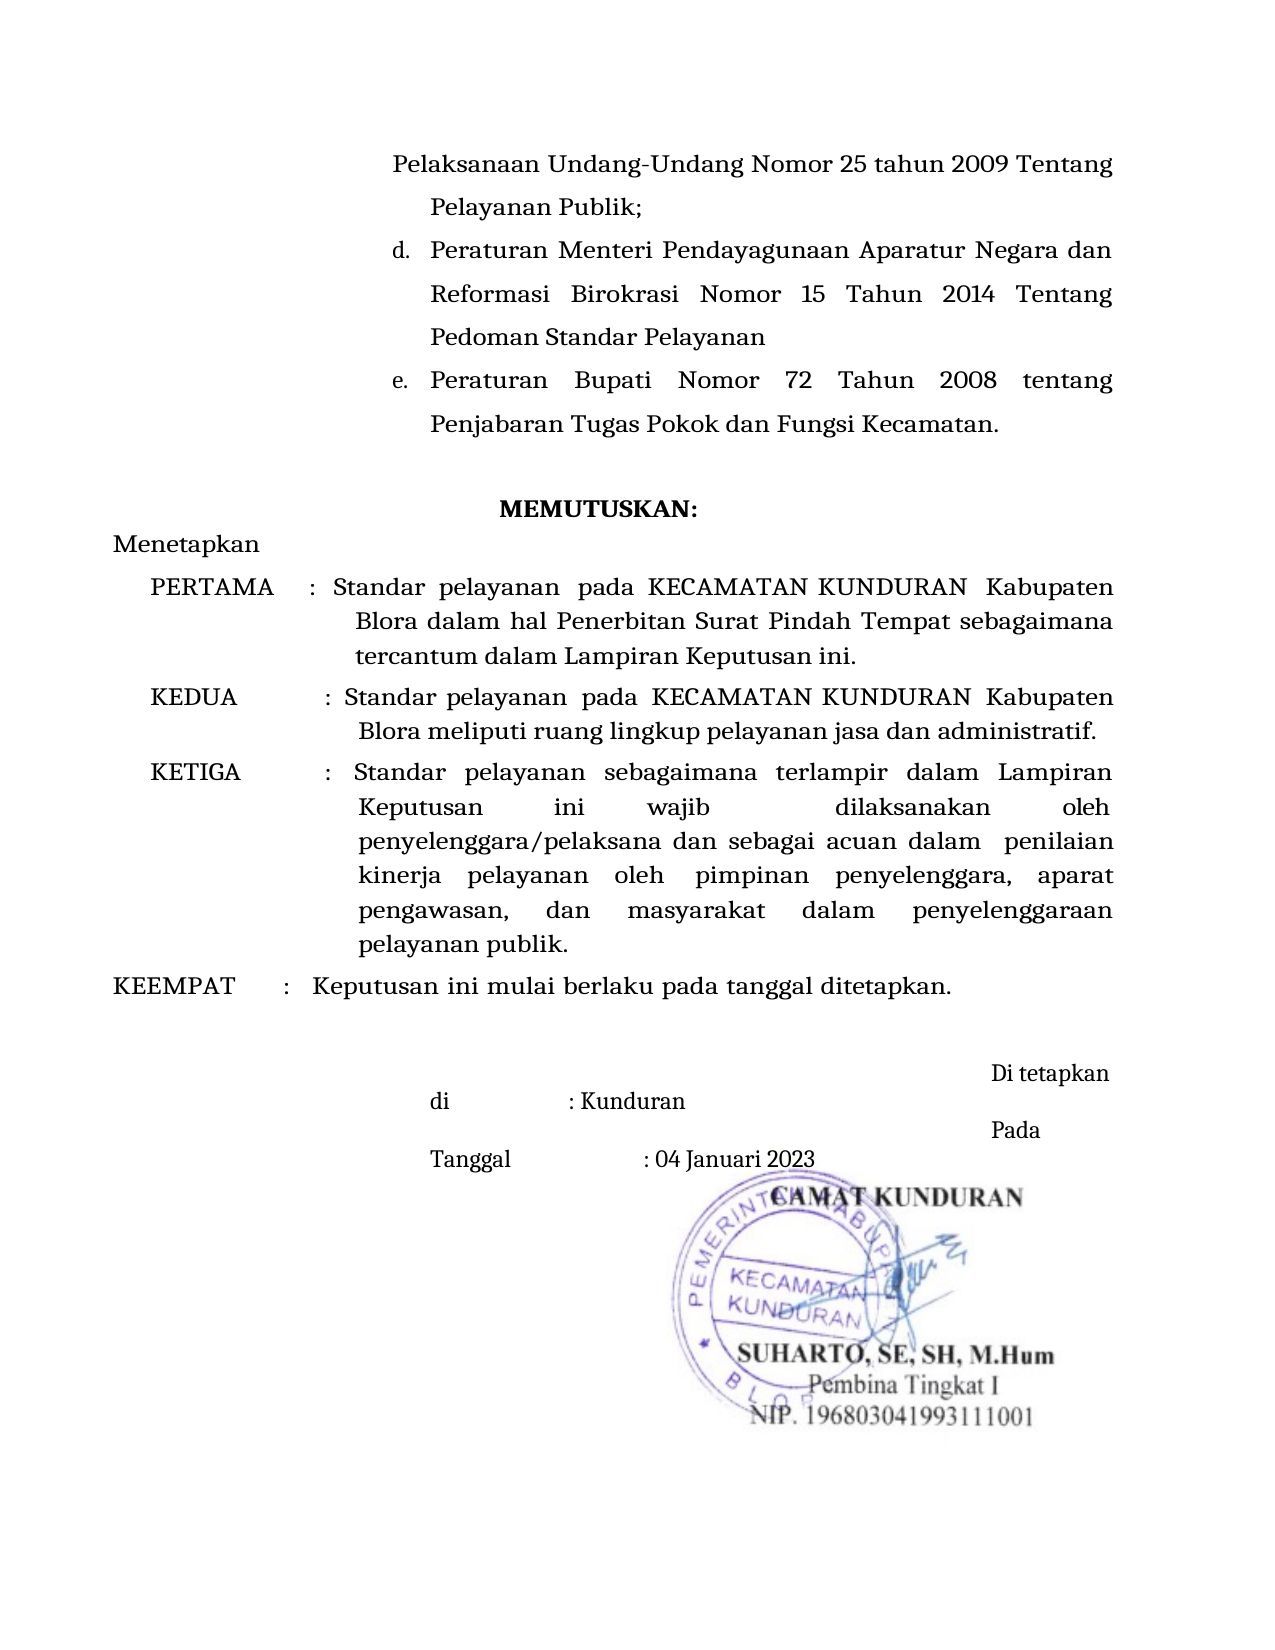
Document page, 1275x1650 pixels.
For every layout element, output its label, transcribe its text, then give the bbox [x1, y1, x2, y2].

text PERTAMA : Standar pelayanan pada KECAMATAN KUNDURAN Kabupaten Blora dalam hal Penerbitan Surat Pindah Tempat sebagaimana tercantum dalam Lampiran Keputusan ini. [150, 573, 1114, 671]
text KEEMPAT : Keputusan ini mulai berlaku pada tanggal ditetapkan. [112, 972, 1114, 1001]
text Di tetapkan di : Kunduran [430, 1058, 1114, 1116]
text Pada Tanggal : 04 Januari 2023 [430, 1116, 1114, 1173]
text KEDUA : Standar pelayanan pada KECAMATAN KUNDURAN Kabupaten Blora meliputi ruang lingkup pelayanan jasa dan administratif. [150, 683, 1114, 746]
picture [665, 1173, 1069, 1450]
list Peraturan Bupati Nomor 72 Tahun 2008 tentang Penjabaran Tugas Pokok dan Fungsi Kecamatan. [392, 366, 1114, 438]
text MEMUTUSKAN: [83, 495, 1114, 523]
text KETIGA : Standar pelayanan sebagaimana terlampir dalam Lampiran Keputusan ini wajib dilaksanakan oleh penyelenggara/pelaksana dan sebagai acuan dalam penilaian kinerja pelayanan oleh pimpinan penyelenggara, aparat pengawasan, dan masyarakat dalam penyelenggaraan pelayanan publik. [150, 758, 1114, 959]
text Pelaksanaan Undang-Undang Nomor 25 tahun 2009 Tentang Pelayanan Publik; [392, 149, 1113, 222]
list Peraturan Menteri Pendayagunaan Aparatur Negara dan Reformasi Birokrasi Nomor 15 Tahun 2014 Tentang Pedoman Standar Pelayanan [392, 236, 1113, 352]
text Menetapkan [112, 529, 1114, 558]
